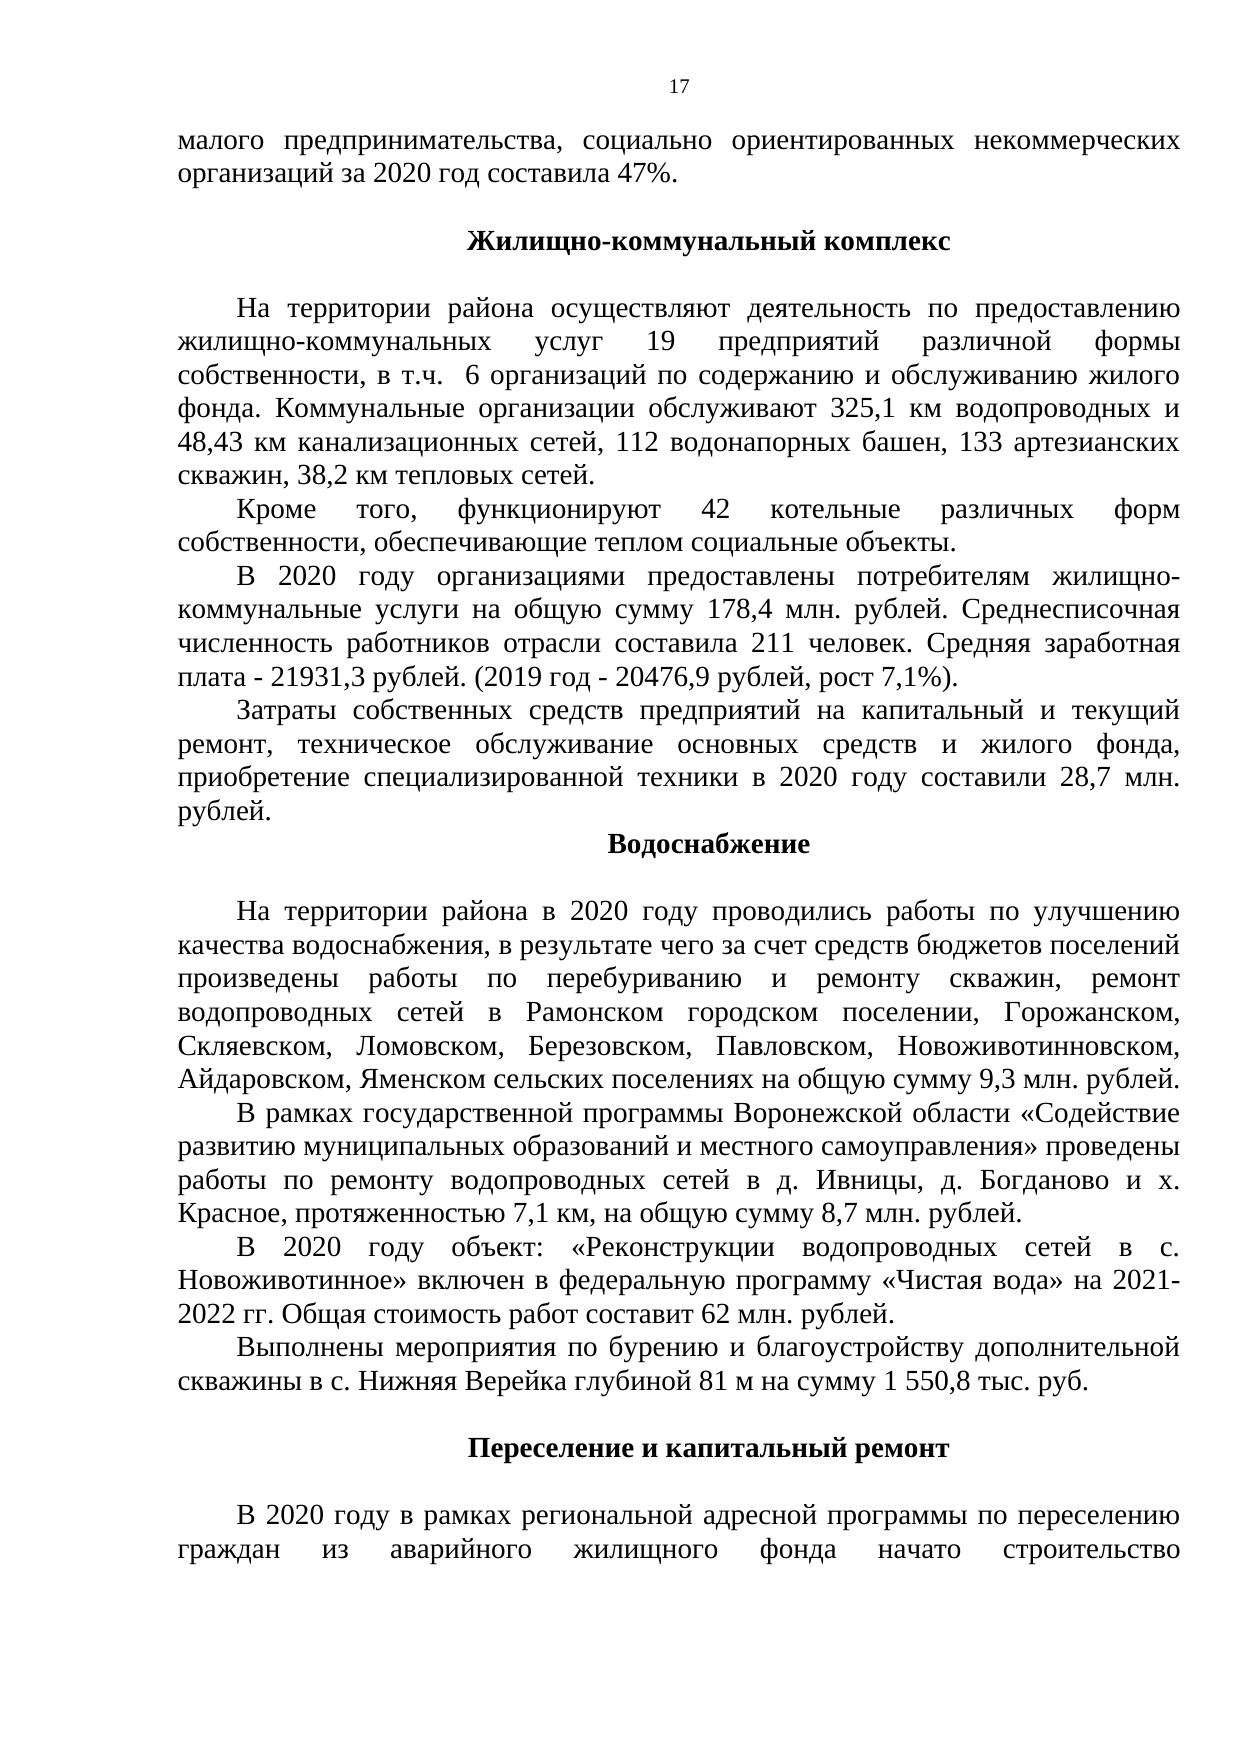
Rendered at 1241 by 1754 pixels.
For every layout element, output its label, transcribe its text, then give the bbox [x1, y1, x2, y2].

text В рамках государственной программы Воронежской области «Содействие развитию муниципальных образований и местного самоуправления» проведены работы по ремонту водопроводных сетей в д. Ивницы, д. Богданово и х. Красное, протяженностью 7,1 км, на общую сумму 8,7 млн. рублей. [177, 1095, 1181, 1229]
text Переселение и капитальный ремонт [177, 1430, 1181, 1464]
text На территории района осуществляют деятельность по предоставлению жилищно-коммунальных услуг 19 предприятий различной формы собственности, в т.ч. 6 организаций по содержанию и обслуживанию жилого фонда. Коммунальные организации обслуживают 325,1 км водопроводных и 48,43 км канализационных сетей, 112 водонапорных башен, 133 артезианских скважин, 38,2 км тепловых сетей. [177, 290, 1181, 491]
text Кроме того, функционируют 42 котельные различных форм собственности, обеспечивающие теплом социальные объекты. [177, 491, 1181, 558]
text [177, 1497, 1181, 1564]
text Жилищно-коммунальный комплекс [177, 223, 1181, 256]
text В 2020 году организациями предоставлены потребителям жилищно-коммунальные услуги на общую сумму 178,4 млн. рублей. Среднесписочная численность работников отрасли составила 211 человек. Средняя заработная плата - 21931,3 рублей. (2019 год - 20476,9 рублей, рост 7,1%). [177, 558, 1181, 692]
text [177, 122, 1181, 189]
text Затраты собственных средств предприятий на капитальный и текущий ремонт, техническое обслуживание основных средств и жилого фонда, приобретение специализированной техники в 2020 году составили 28,7 млн. рублей. [177, 692, 1181, 826]
text Водоснабжение [177, 826, 1181, 860]
text В 2020 году объект: «Реконструкции водопроводных сетей в с. Новоживотинное» включен в федеральную программу «Чистая вода» на 2021-2022 гг. Общая стоимость работ составит 62 млн. рублей. [177, 1229, 1181, 1329]
text Выполнены мероприятия по бурению и благоустройству дополнительной скважины в с. Нижняя Верейка глубиной 81 м на сумму 1 550,8 тыс. руб. [177, 1329, 1181, 1397]
text На территории района в 2020 году проводились работы по улучшению качества водоснабжения, в результате чего за счет средств бюджетов поселений произведены работы по перебуриванию и ремонту скважин, ремонт водопроводных сетей в Рамонском городском поселении, Горожанском, Скляевском, Ломовском, Березовском, Павловском, Новоживотинновском, Айдаровском, Яменском сельских поселениях на общую сумму 9,3 млн. рублей. [177, 893, 1181, 1095]
